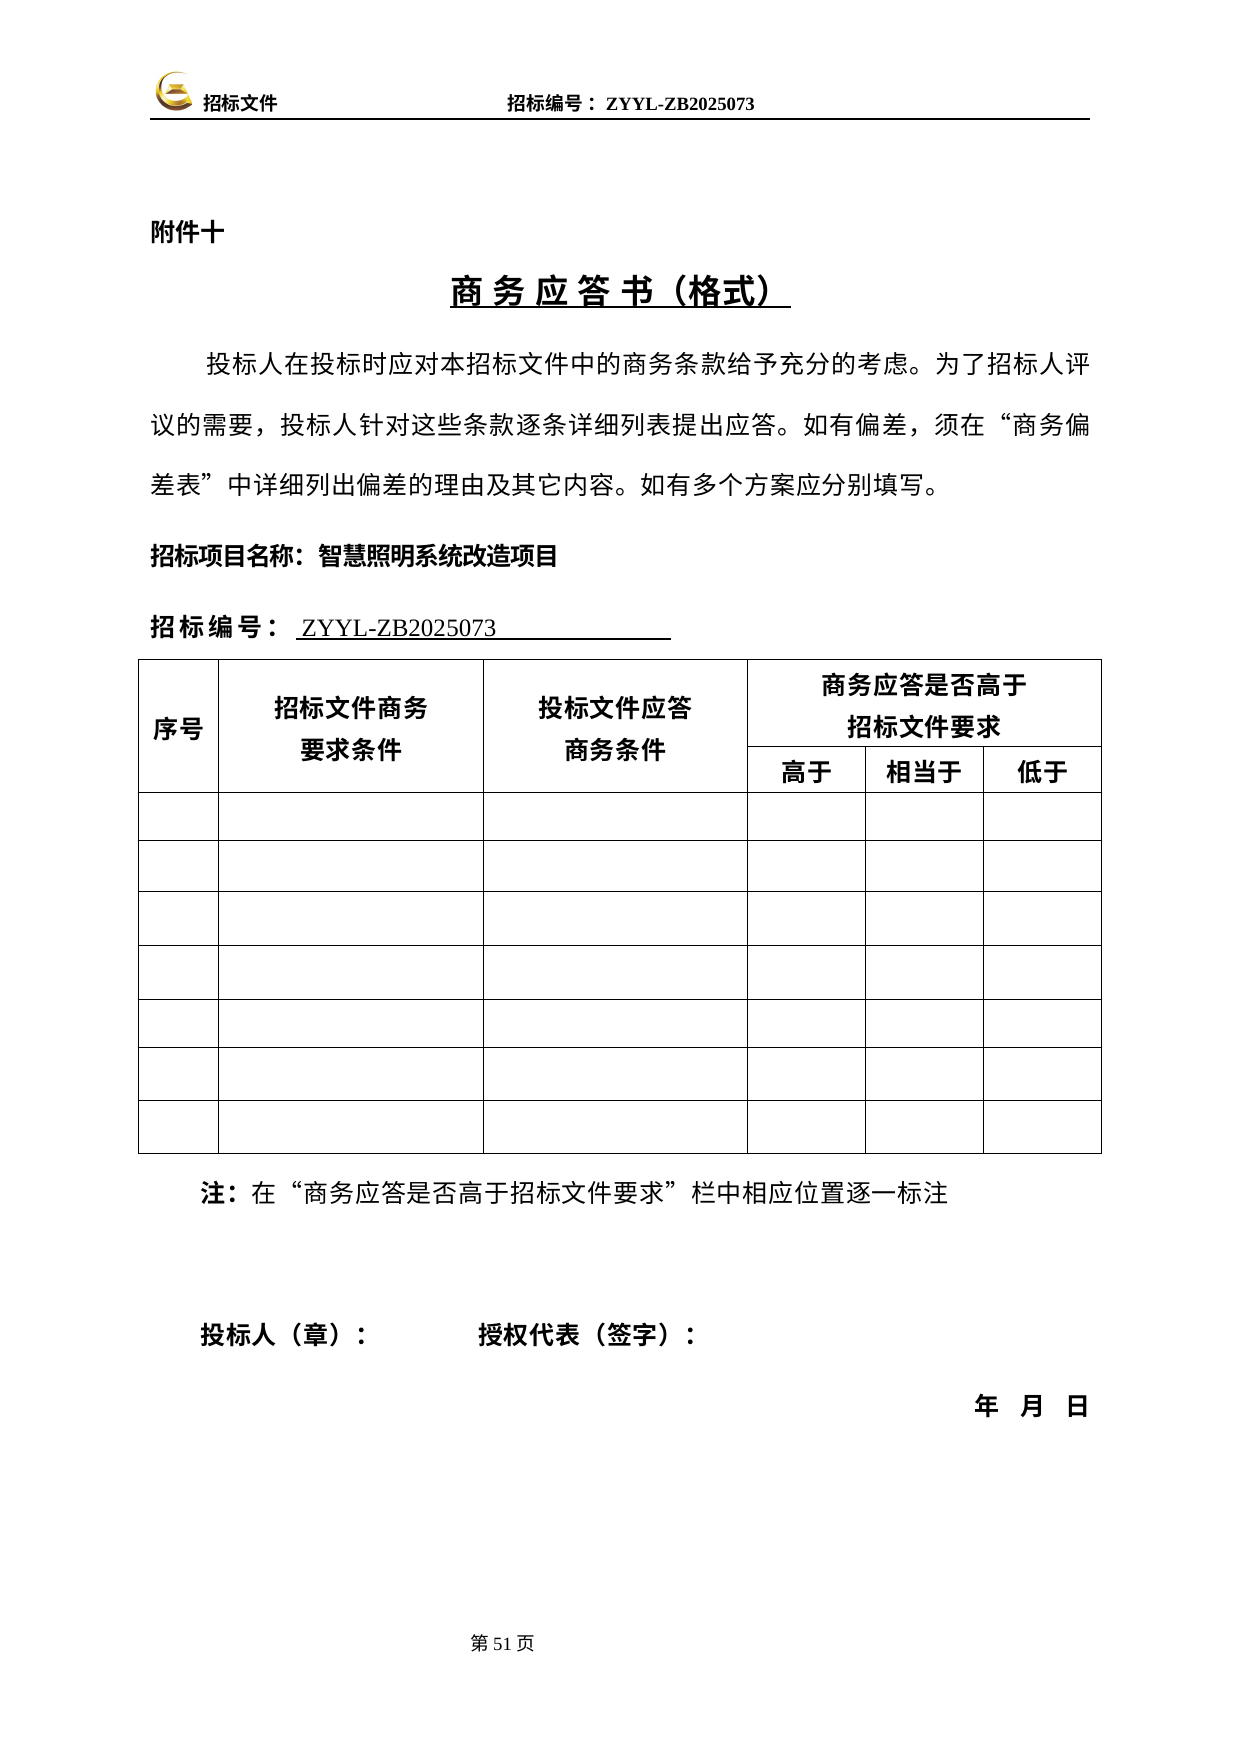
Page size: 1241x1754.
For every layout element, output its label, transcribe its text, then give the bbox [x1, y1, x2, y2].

table_cell [484, 793, 747, 840]
table_cell [139, 892, 218, 945]
table_cell [866, 1101, 983, 1153]
table_cell [139, 793, 218, 840]
table_cell [748, 793, 865, 840]
table_cell [984, 946, 1101, 999]
table_cell [219, 1101, 483, 1153]
table_header 商务应答是否高于 招标文件要求 [748, 660, 1101, 746]
table_cell [748, 946, 865, 999]
table_cell [139, 946, 218, 999]
table_cell [866, 1000, 983, 1047]
table_cell [219, 1000, 483, 1047]
table_cell [748, 1048, 865, 1100]
table_cell [139, 841, 218, 891]
text 年 月 日 [150, 1367, 1090, 1427]
table_cell [866, 793, 983, 840]
table_cell [748, 1000, 865, 1047]
table_cell [219, 841, 483, 891]
table_header 序号 [139, 660, 218, 792]
table_cell 低于 [984, 747, 1101, 792]
table_cell [984, 1048, 1101, 1100]
table_cell [984, 892, 1101, 945]
table_header 招标文件商务 要求条件 [219, 660, 483, 792]
table_cell [748, 841, 865, 891]
table_cell [219, 946, 483, 999]
table_cell [484, 1048, 747, 1100]
table_cell [219, 793, 483, 840]
table_cell [484, 1000, 747, 1047]
table_cell 高于 [748, 747, 865, 792]
picture [155, 71, 193, 111]
table_cell 相当于 [866, 747, 983, 792]
table_cell [139, 1000, 218, 1047]
table_cell [748, 892, 865, 945]
text 投标人在投标时应对本招标文件中的商务条款给予充分的考虑。为了招标人评议的需要，投标人针对这些条款逐条详细列表提出应答。如有偏差，须在“商务偏差表”中详细列出偏差的理由及其它内容。如有多个方案应分别填写。 [150, 326, 1090, 507]
text 投标人（章）： 授权代表（签字）： [150, 1296, 1090, 1356]
table_cell [866, 892, 983, 945]
text 招标项目名称：智慧照明系统改造项目 [150, 517, 1090, 578]
table_header 投标文件应答 商务条件 [484, 660, 747, 792]
table_cell [219, 1048, 483, 1100]
text 招标编号： ZYYL-ZB2025073 [150, 588, 1090, 648]
table_cell [748, 1101, 865, 1153]
table_cell [139, 1101, 218, 1153]
table_cell [984, 793, 1101, 840]
table_cell [866, 946, 983, 999]
table_cell [139, 1048, 218, 1100]
table_cell [484, 841, 747, 891]
table_cell [984, 1101, 1101, 1153]
table_cell [984, 1000, 1101, 1047]
title 附件十 [150, 212, 1090, 248]
table_cell [866, 1048, 983, 1100]
text 注：在“商务应答是否高于招标文件要求”栏中相应位置逐一标注 [150, 1154, 1090, 1215]
table_cell [219, 892, 483, 945]
table_cell [484, 1101, 747, 1153]
table_cell [866, 841, 983, 891]
table_cell [484, 946, 747, 999]
text 商 务 应 答 书（格式） [150, 255, 1090, 315]
table_cell [484, 892, 747, 945]
table_cell [984, 841, 1101, 891]
